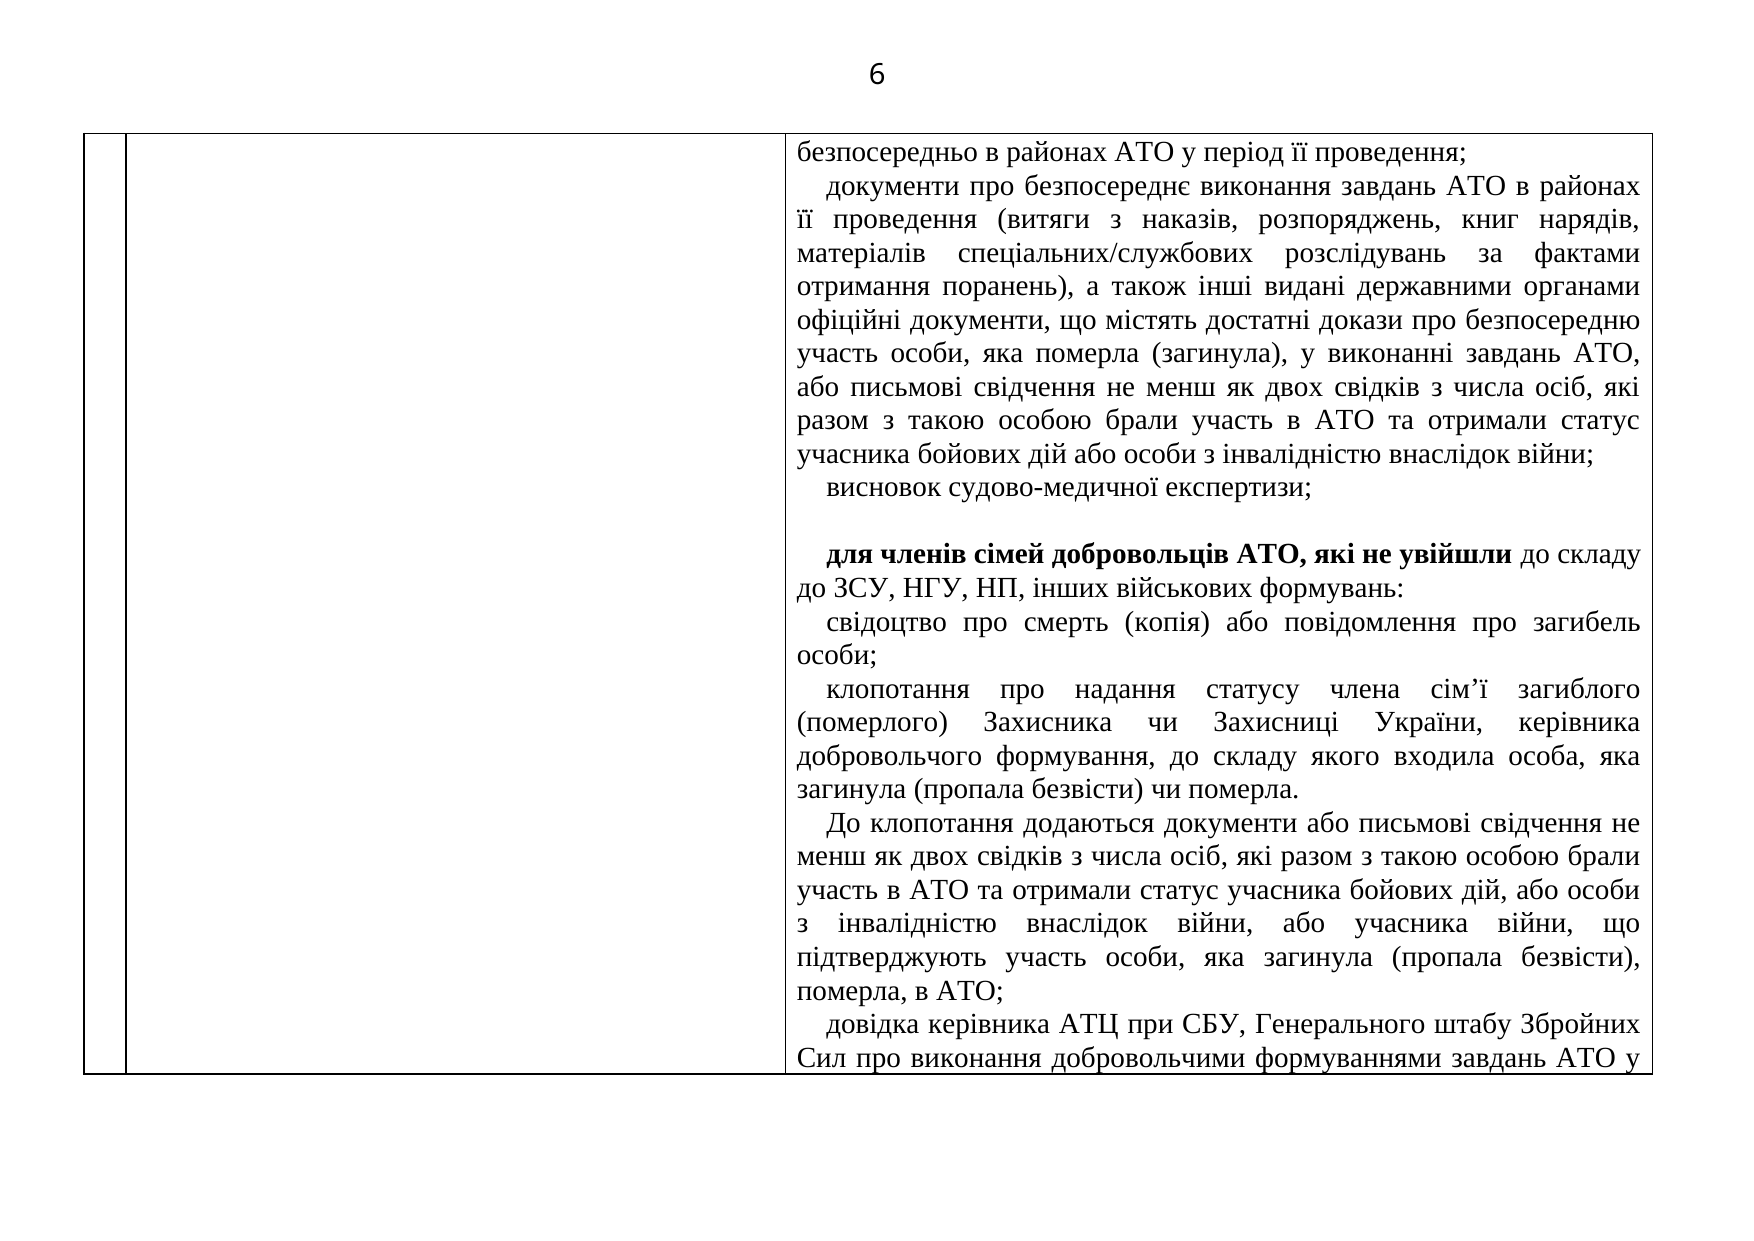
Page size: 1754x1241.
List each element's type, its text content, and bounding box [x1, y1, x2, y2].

table_cell 8 [85, 134, 125, 1073]
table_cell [786, 134, 1652, 1073]
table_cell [127, 134, 785, 1073]
